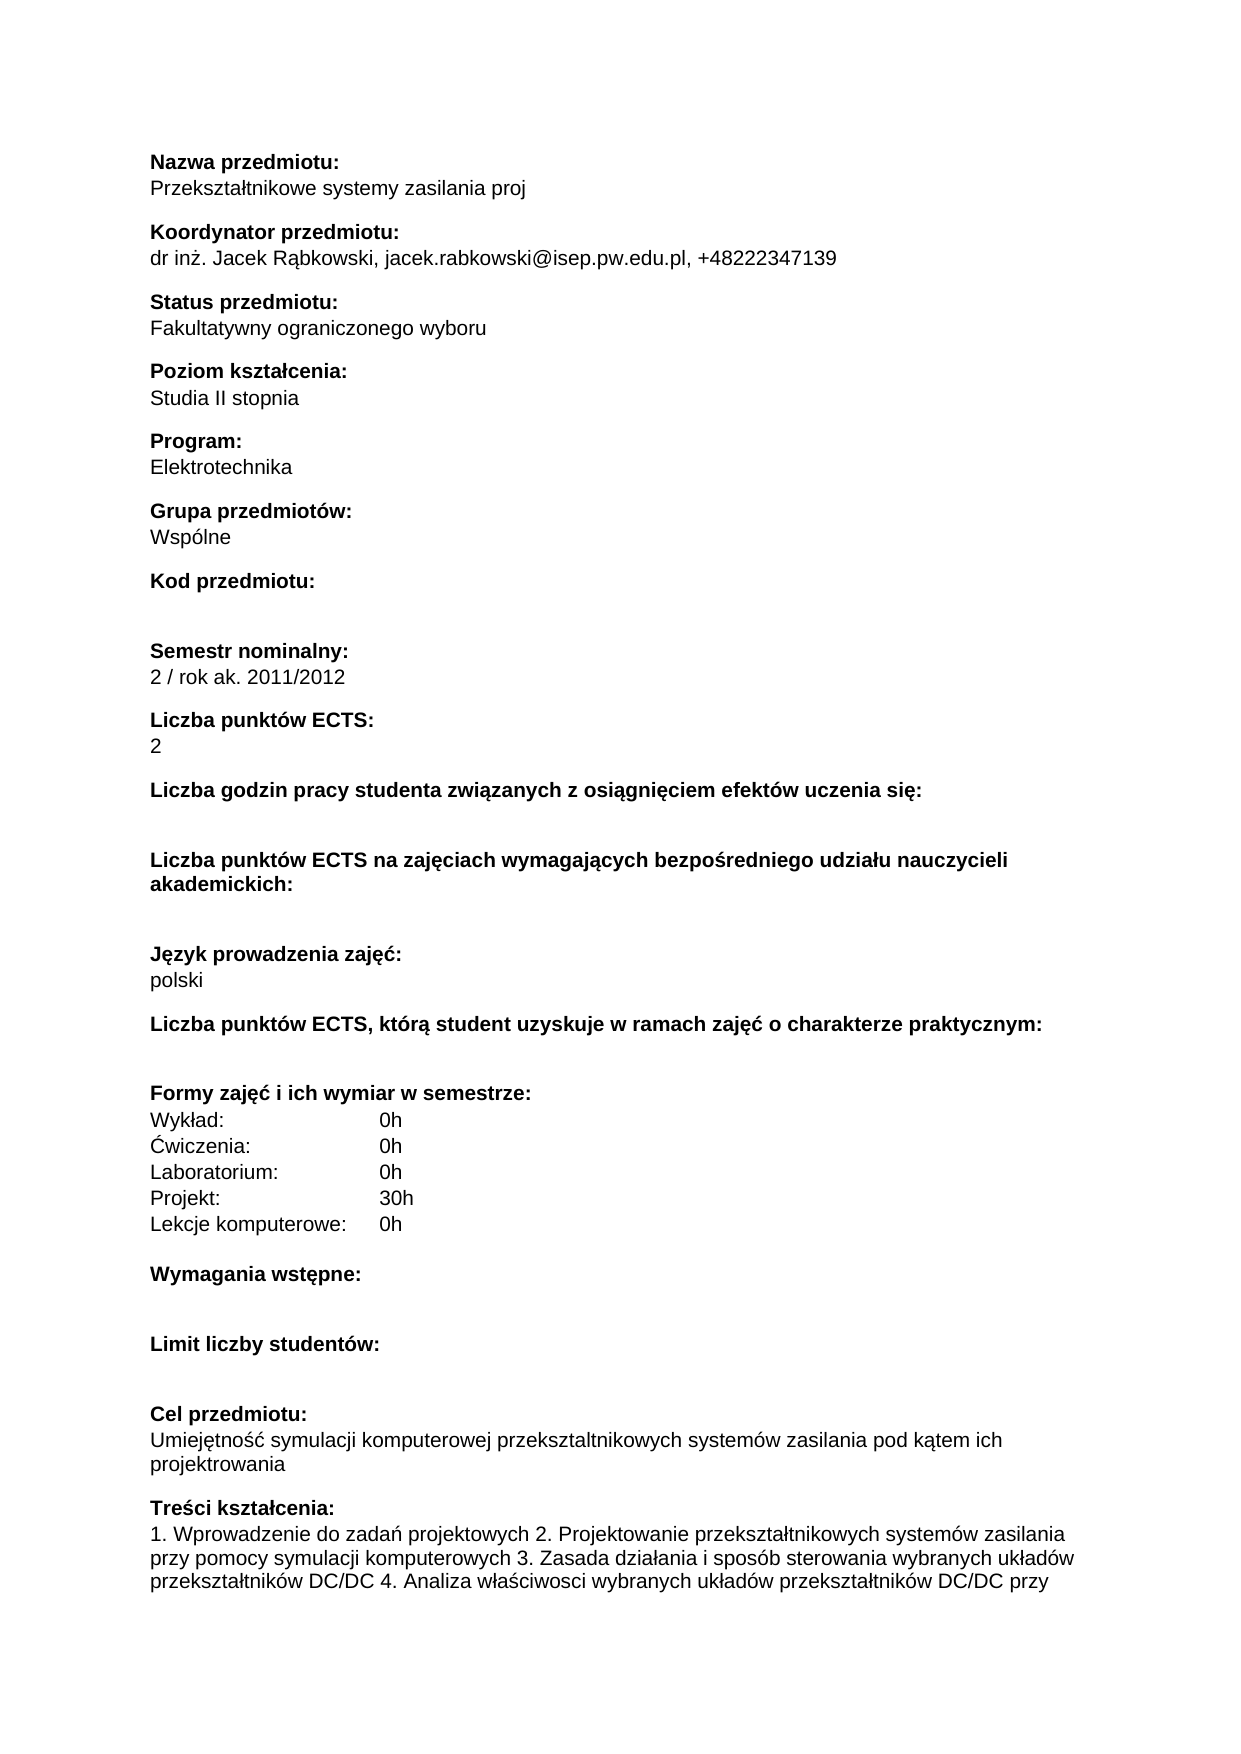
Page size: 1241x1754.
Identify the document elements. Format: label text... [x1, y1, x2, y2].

text Liczba godzin pracy studenta związanych z osiągnięciem efektów uczenia się: [150, 778, 1090, 802]
text 2 / rok ak. 2011/2012 [150, 664, 1090, 688]
text Nazwa przedmiotu: [150, 150, 1090, 174]
table_header 0h [369, 1108, 597, 1132]
text Elektrotechnika [150, 455, 1090, 479]
text Semestr nominalny: [150, 638, 1090, 662]
text Grupa przedmiotów: [150, 499, 1090, 523]
text Studia II stopnia [150, 385, 1090, 409]
text Poziom kształcenia: [150, 359, 1090, 383]
text Formy zajęć i ich wymiar w semestrze: [150, 1081, 1090, 1105]
table_cell 0h [369, 1132, 597, 1158]
table_cell Lekcje komputerowe: [140, 1212, 367, 1236]
text Liczba punktów ECTS na zajęciach wymagających bezpośredniego udziału nauczycieli akademickich: [150, 848, 1090, 896]
text Liczba punktów ECTS: [150, 708, 1090, 732]
text dr inż. Jacek Rąbkowski, jacek.rabkowski@isep.pw.edu.pl, +48222347139 [150, 246, 1090, 270]
text Przekształtnikowe systemy zasilania proj [150, 176, 1090, 200]
text Liczba punktów ECTS, którą student uzyskuje w ramach zajęć o charakterze praktycznym: [150, 1011, 1090, 1035]
text Treści kształcenia: [150, 1495, 1090, 1519]
text Umiejętność symulacji komputerowej przeksztaltnikowych systemów zasilania pod kątem ich projektrowania [150, 1428, 1090, 1476]
text Status przedmiotu: [150, 289, 1090, 313]
table_cell 0h [369, 1210, 597, 1236]
text Limit liczby studentów: [150, 1332, 1090, 1356]
text Język prowadzenia zajęć: [150, 942, 1090, 966]
text polski [150, 968, 1090, 992]
table_cell Projekt: [140, 1186, 367, 1210]
text Cel przedmiotu: [150, 1402, 1090, 1426]
text Program: [150, 429, 1090, 453]
text Wspólne [150, 525, 1090, 549]
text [150, 1521, 1090, 1593]
text Koordynator przedmiotu: [150, 220, 1090, 244]
table_cell Ćwiczenia: [140, 1134, 367, 1158]
text Kod przedmiotu: [150, 569, 1090, 593]
table_cell 0h [369, 1158, 597, 1184]
table_cell Laboratorium: [140, 1160, 367, 1184]
table_cell 30h [369, 1184, 597, 1210]
text 2 [150, 734, 1090, 758]
table_header Wykład: [140, 1108, 367, 1132]
text Wymagania wstępne: [150, 1262, 1090, 1286]
text Fakultatywny ograniczonego wyboru [150, 316, 1090, 339]
